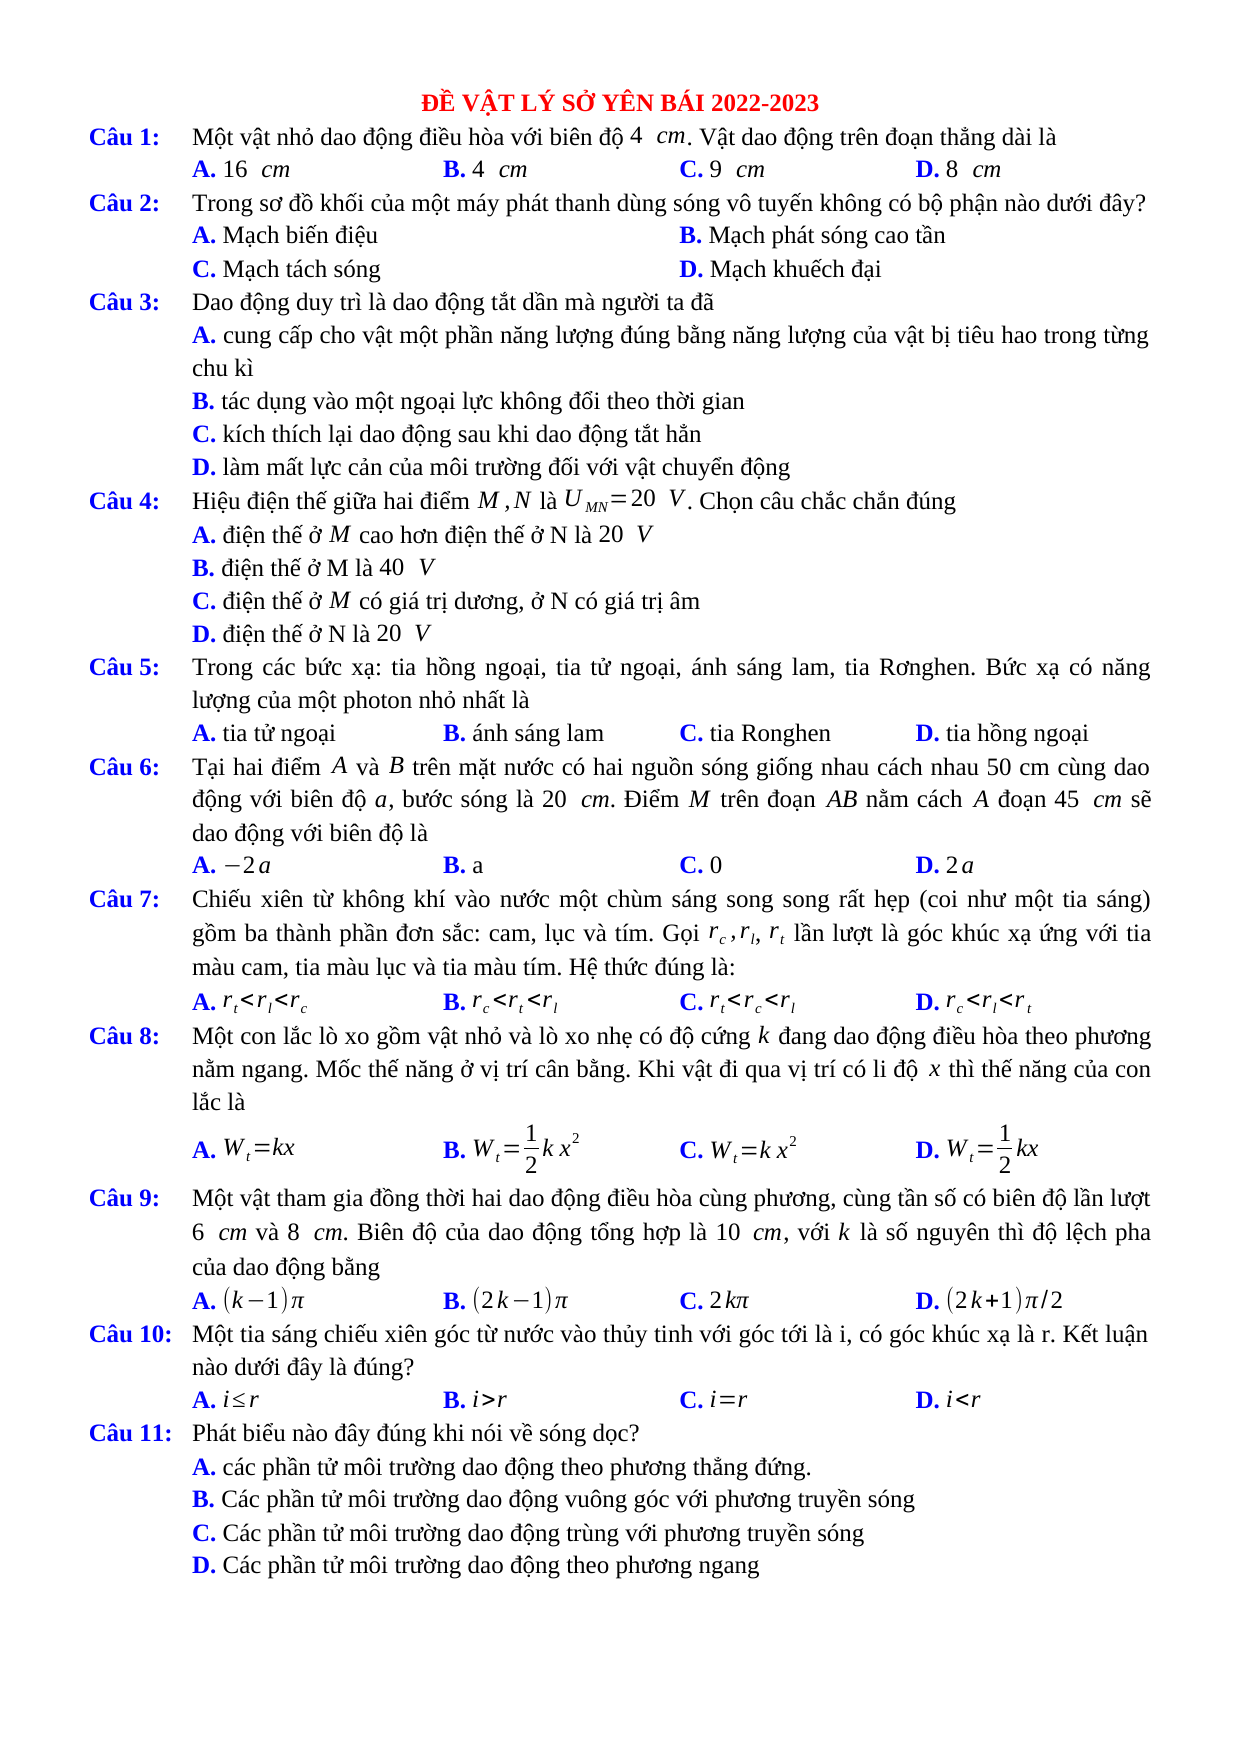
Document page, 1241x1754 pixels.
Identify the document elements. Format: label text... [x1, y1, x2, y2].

text Câu 5: Trong các bức xạ: tia hồng ngoại, tia tử ngoại, ánh sáng lam, tia Rơnghen. Bức xạ có năng lượng của một photon nhỏ nhất là [88, 652, 1152, 714]
text C. Mạch tách sóng D. Mạch khuếch đại [192, 254, 1152, 282]
text C. kích thích lại dao động sau khi dao động tắt hẳn [192, 419, 1152, 447]
text B. tác dụng vào một ngoại lực không đổi theo thời gian [192, 386, 1152, 414]
text A. B. C. D. [192, 154, 1152, 183]
text C. điện thế ở có giá trị dương, ở N có giá trị âm [192, 586, 1152, 615]
text Câu 11: Phát biểu nào đây đúng khi nói về sóng dọc? [88, 1418, 1152, 1447]
text Câu 7: Chiếu xiên từ không khí vào nước một chùm sáng song song rất hẹp (coi như một tia sáng) gồm ba thành phần đơn sắc: cam, lục và tím. Gọi , lần lượt là góc khúc xạ ứng với tia màu cam, tia màu lục và tia màu tím. Hệ thức đúng là: [88, 884, 1152, 981]
text Câu 3: Dao động duy trì là dao động tắt dần mà người ta đã [88, 287, 1152, 315]
text A. tia tử ngoại B. ánh sáng lam C. tia Ronghen D. tia hồng ngoại [192, 718, 1152, 747]
text Câu 8: Một con lắc lò xo gồm vật nhỏ và lò xo nhẹ có độ cứng đang dao động điều hòa theo phương nằm ngang. Mốc thế năng ở vị trí cân bằng. Khi vật đi qua vị trí có li độ thì thế năng của con lắc là [88, 1021, 1152, 1116]
text A. B. a C. 0 D. [192, 851, 1152, 879]
text A. B. C. D. [192, 1386, 1152, 1414]
text A. Mạch biến điệu B. Mạch phát sóng cao tần [192, 221, 1152, 249]
text D. Các phần tử môi trường dao động theo phương ngang [192, 1551, 1152, 1579]
text B. điện thế ở M là [192, 553, 1152, 582]
text D. làm mất lực cản của môi trường đối với vật chuyển động [192, 452, 1152, 481]
text A. điện thế ở cao hơn điện thế ở N là [192, 520, 1152, 549]
text Câu 6: Tại hai điểm và trên mặt nước có hai nguồn sóng giống nhau cách nhau 50 cm cùng dao động với biên độ , bước sóng là . Điểm trên đoạn nằm cách đoạn sẽ dao động với biên độ là [88, 752, 1152, 846]
text D. điện thế ở N là [192, 619, 1152, 648]
text C. Các phần tử môi trường dao động trùng với phương truyền sóng [192, 1518, 1152, 1546]
text ĐỀ VẬT LÝ SỞ YÊN BÁI 2022-2023 [88, 88, 1152, 117]
text Câu 9: Một vật tham gia đồng thời hai dao động điều hòa cùng phương, cùng tần số có biên độ lần lượt và . Biên độ của dao động tổng hợp là , với là số nguyên thì độ lệch pha của dao động bằng [88, 1183, 1152, 1281]
text B. Các phần tử môi trường dao động vuông góc với phương truyền sóng [192, 1484, 1152, 1513]
text Câu 4: Hiệu điện thế giữa hai điểm là . Chọn câu chắc chắn đúng [88, 485, 1152, 516]
text A. cung cấp cho vật một phần năng lượng đúng bằng năng lượng của vật bị tiêu hao trong từng chu kì [192, 320, 1152, 381]
text A. B. C. D. [192, 1120, 1152, 1179]
text A. B. C. D. [192, 1285, 1152, 1315]
text A. B. C. D. [192, 985, 1152, 1017]
text Câu 10: Một tia sáng chiếu xiên góc từ nước vào thủy tinh với góc tới là i, có góc khúc xạ là r. Kết luận nào dưới đây là đúng? [88, 1319, 1152, 1381]
text Câu 2: Trong sơ đồ khối của một máy phát thanh dùng sóng vô tuyến không có bộ phận nào dưới đây? [88, 188, 1152, 216]
text Câu 1: Một vật nhỏ dao động điều hòa với biên độ . Vật dao động trên đoạn thẳng dài là [88, 122, 1152, 150]
text A. các phần tử môi trường dao động theo phương thẳng đứng. [192, 1452, 1152, 1480]
